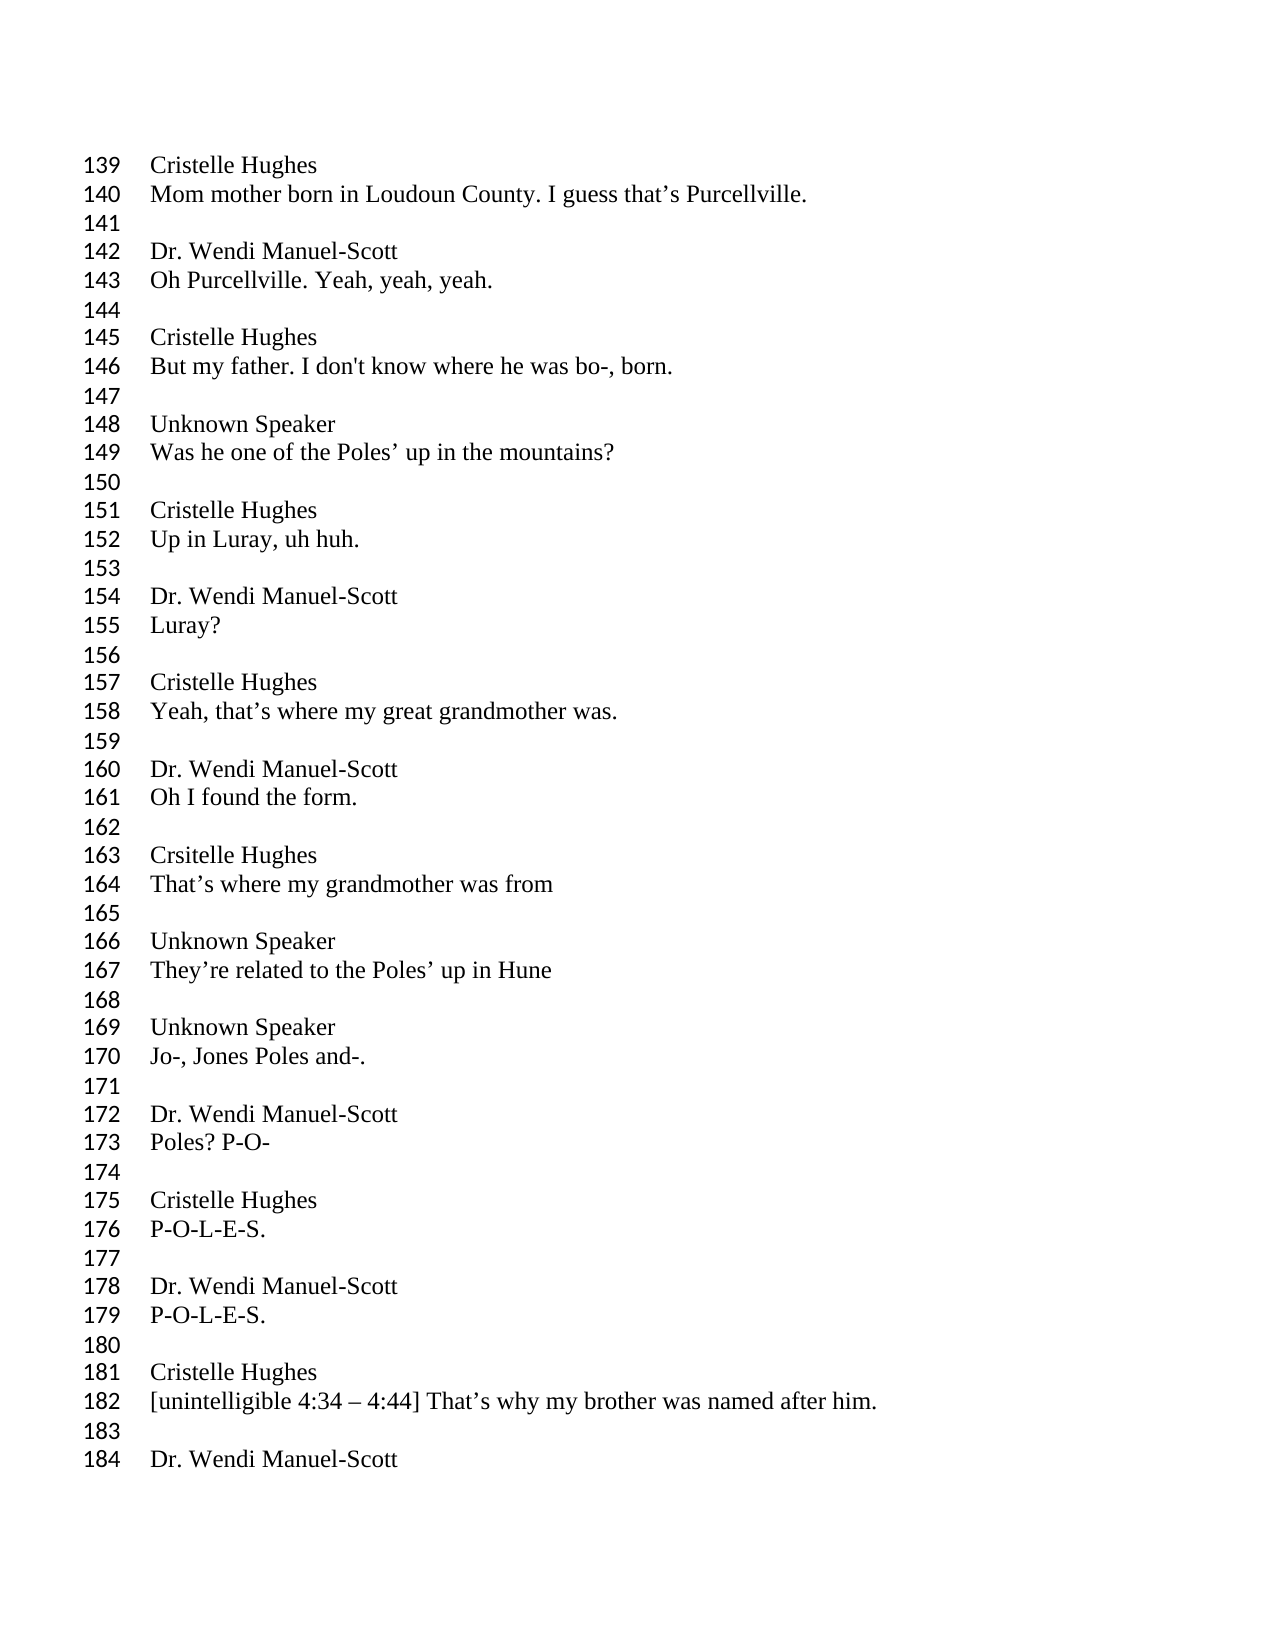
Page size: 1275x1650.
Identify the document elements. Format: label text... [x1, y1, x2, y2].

text Unknown Speaker [150, 409, 1125, 437]
text Poles? P-O- [150, 1127, 1125, 1156]
text Dr. Wendi Manuel-Scott [150, 1099, 1125, 1127]
text That’s where my grandmother was from [150, 869, 1125, 897]
text Oh Purcellville. Yeah, yeah, yeah. [150, 265, 1125, 294]
text Cristelle Hughes [150, 667, 1125, 696]
text Dr. Wendi Manuel-Scott [150, 754, 1125, 782]
text P-O-L-E-S. [150, 1214, 1125, 1242]
text Cristelle Hughes [150, 495, 1125, 524]
text [unintelligible 4:34 – 4:44] That’s why my brother was named after him. [150, 1386, 1125, 1415]
text Mom mother born in Loudoun County. I guess that’s Purcellville. [150, 179, 1125, 207]
text Up in Luray, uh huh. [150, 524, 1125, 552]
text Yeah, that’s where my great grandmother was. [150, 696, 1125, 725]
text Oh I found the form. [150, 782, 1125, 811]
text Cristelle Hughes [150, 322, 1125, 351]
text P-O-L-E-S. [150, 1300, 1125, 1329]
text Was he one of the Poles’ up in the mountains? [150, 437, 1125, 466]
text Unknown Speaker [150, 1012, 1125, 1041]
text Dr. Wendi Manuel-Scott [150, 581, 1125, 610]
text Luray? [150, 610, 1125, 639]
text Dr. Wendi Manuel-Scott [150, 236, 1125, 265]
text Unknown Speaker [150, 926, 1125, 955]
text Cristelle Hughes [150, 150, 1125, 179]
text Cristelle Hughes [150, 1185, 1125, 1214]
text They’re related to the Poles’ up in Hune [150, 955, 1125, 984]
text Crsitelle Hughes [150, 840, 1125, 869]
text But my father. I don't know where he was bo-, born. [150, 351, 1125, 380]
text Cristelle Hughes [150, 1357, 1125, 1386]
text Dr. Wendi Manuel-Scott [150, 1271, 1125, 1300]
text Dr. Wendi Manuel-Scott [150, 1444, 1125, 1472]
text Jo-, Jones Poles and-. [150, 1041, 1125, 1070]
